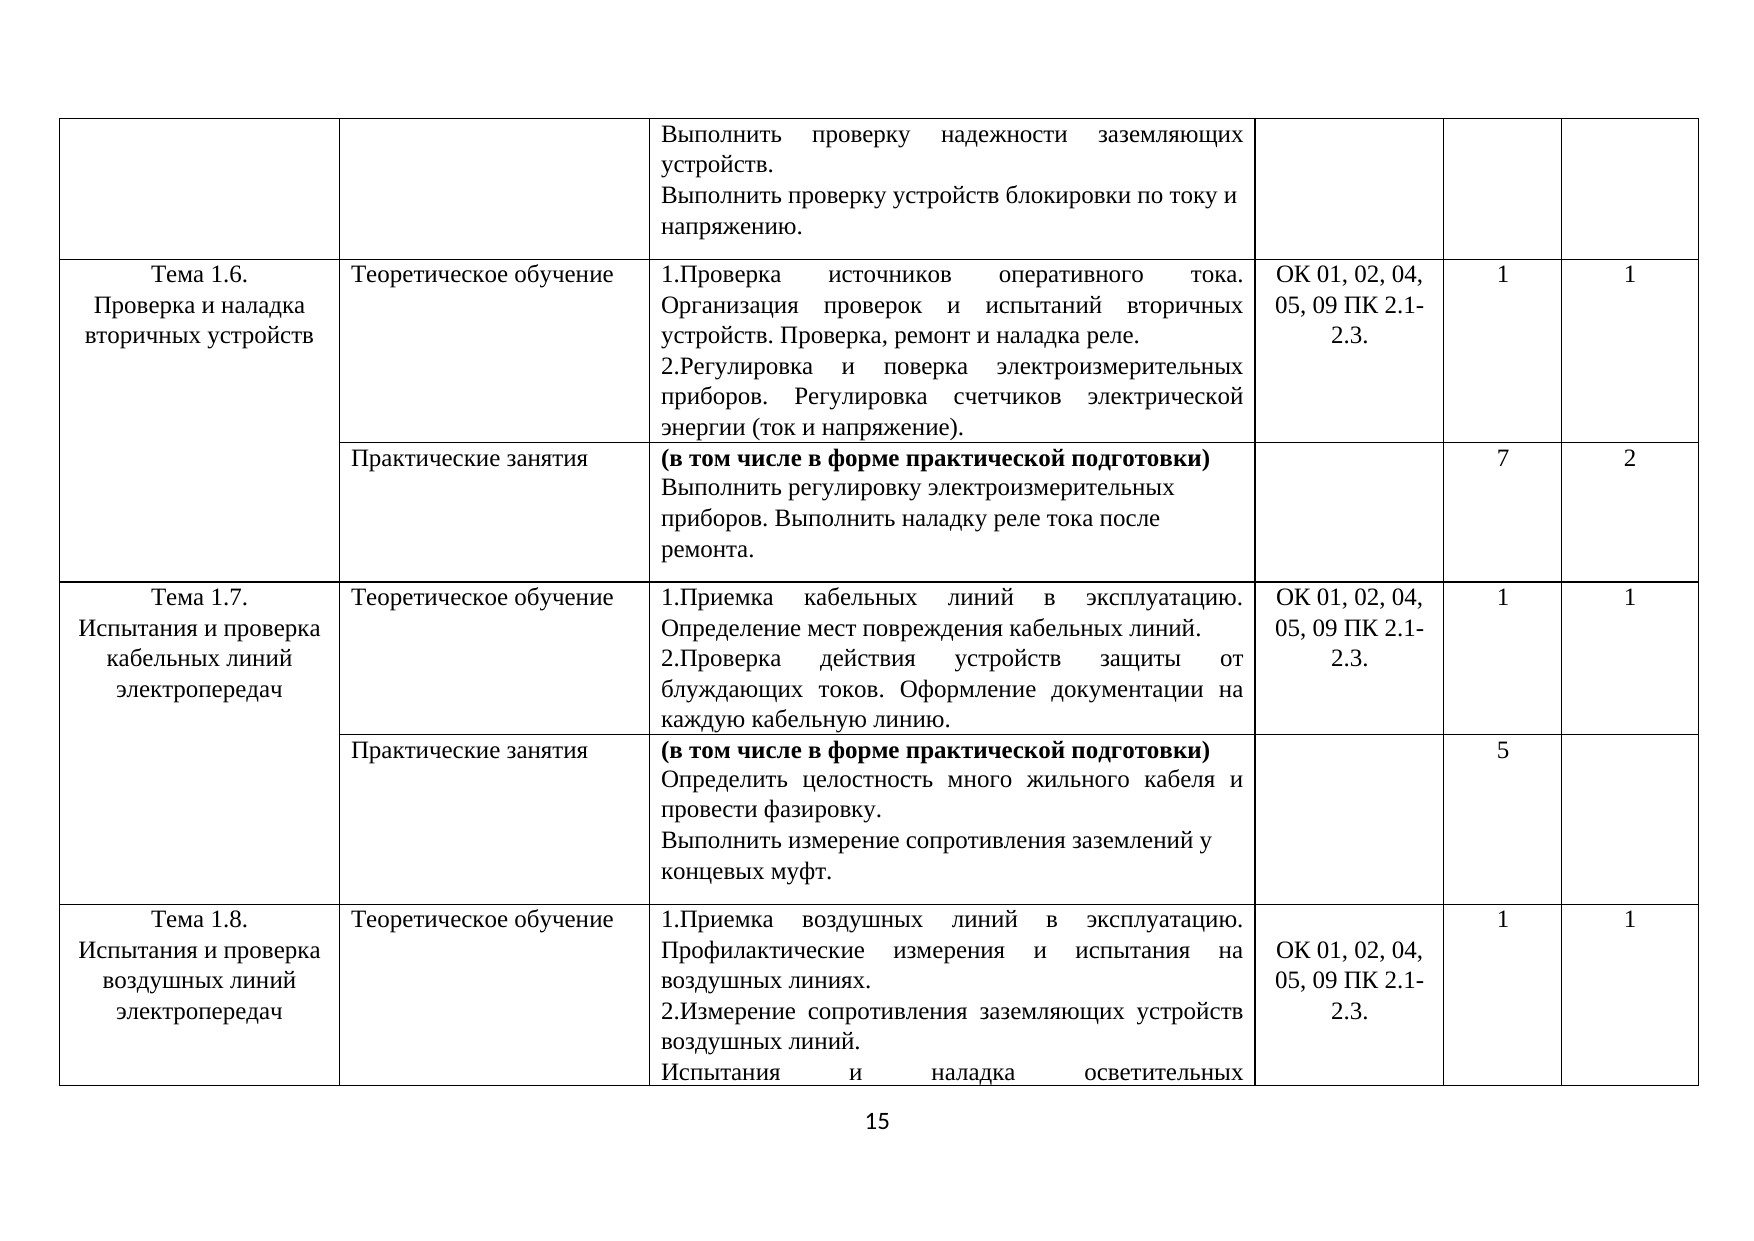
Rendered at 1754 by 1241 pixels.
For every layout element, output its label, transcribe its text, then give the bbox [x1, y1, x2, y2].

table_cell 1 [1444, 260, 1561, 442]
table_cell ОК 01, 02, 04, 05, 09 ПК 2.1-2.3. [1256, 583, 1443, 734]
table_cell 1 [1562, 905, 1698, 1085]
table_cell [650, 119, 1254, 258]
table_cell Теоретическое обучение [340, 260, 649, 442]
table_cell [60, 905, 339, 1085]
table_cell (в том числе в форме практической подготовки) Определить целостность много жильного кабеля и провести фазировку. Выполнить измерение сопротивления заземлений у концевых муфт. [650, 735, 1254, 903]
table_cell ОК 01, 02, 04, 05, 09 ПК 2.1-2.3. [1256, 260, 1443, 442]
table_cell 1 [1562, 583, 1698, 734]
table_cell 2 [1562, 119, 1698, 258]
table_cell 1 [1444, 905, 1561, 1085]
table_cell Теоретическое обучение [340, 583, 649, 734]
table_cell (в том числе в форме практической подготовки) Выполнить регулировку электроизмерительных приборов. Выполнить наладку реле тока после ремонта. [650, 443, 1254, 581]
table_cell [1256, 735, 1443, 903]
table_cell 1 [1562, 260, 1698, 442]
table_cell 5 [1444, 735, 1561, 903]
table_cell 5 [1444, 119, 1561, 258]
table_cell 1.Приемка кабельных линий в эксплуатацию. Определение мест повреждения кабельных линий. 2.Проверка действия устройств защиты от блуждающих токов. Оформление документации на каждую кабельную линию. [650, 583, 1254, 734]
table_cell [1256, 119, 1443, 258]
table_cell Тема 1.7. Испытания и проверка кабельных линий электропередач [60, 583, 339, 903]
table_cell 2 [1562, 443, 1698, 581]
table_cell [1256, 443, 1443, 581]
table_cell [340, 905, 649, 1085]
table_cell Тема 1.6. Проверка и наладка вторичных устройств [60, 260, 339, 581]
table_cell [340, 119, 649, 258]
table_cell Практические занятия [340, 443, 649, 581]
table_cell [1562, 735, 1698, 903]
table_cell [1256, 905, 1443, 1085]
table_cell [650, 905, 1254, 1085]
table_cell 7 [1444, 443, 1561, 581]
table_cell 1.Проверка источников оперативного тока. Организация проверок и испытаний вторичных устройств. Проверка, ремонт и наладка реле. 2.Регулировка и поверка электроизмерительных приборов. Регулировка счетчиков электрической энергии (ток и напряжение). [650, 260, 1254, 442]
table_cell Практические занятия [340, 735, 649, 903]
table_cell 1 [1444, 583, 1561, 734]
